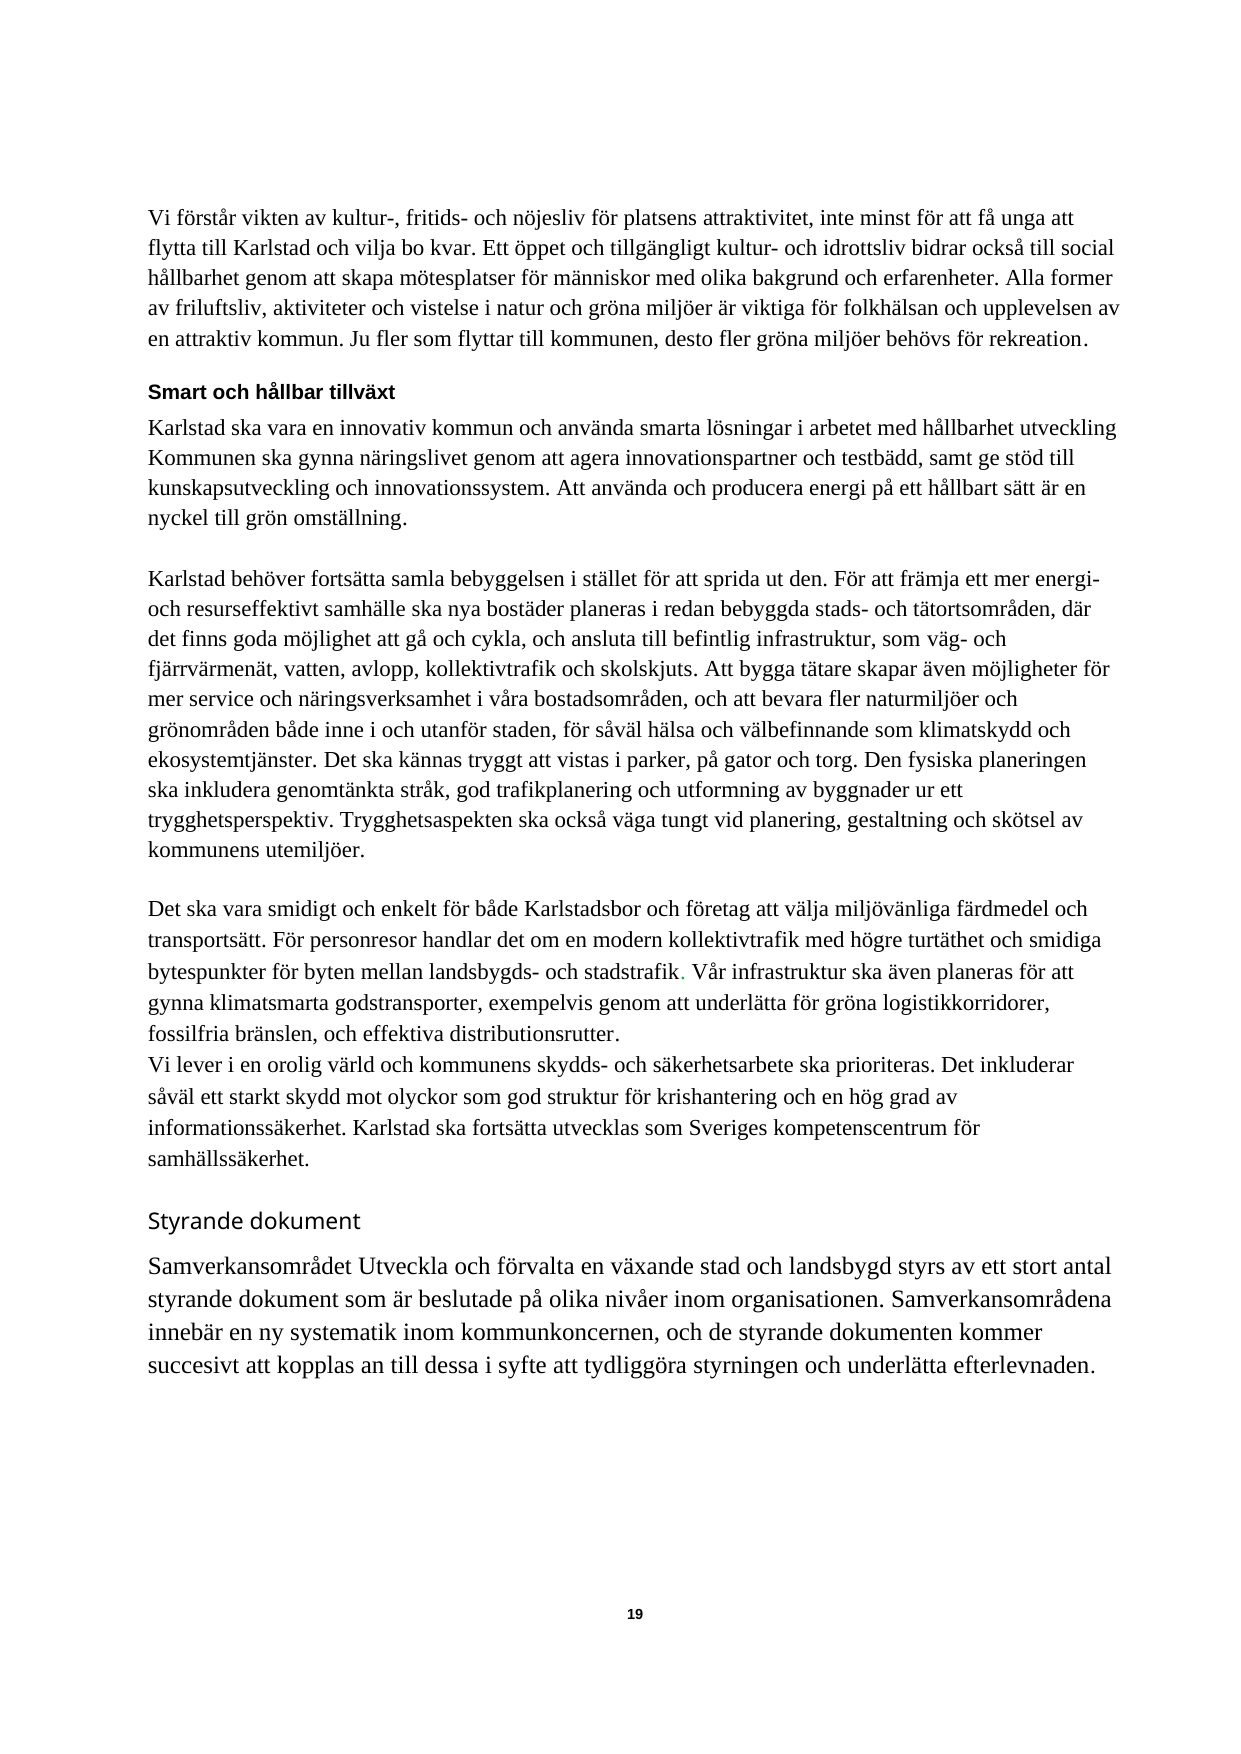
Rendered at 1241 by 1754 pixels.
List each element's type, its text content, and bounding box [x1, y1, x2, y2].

text Smart och hållbar tillväxt [148, 380, 1122, 404]
text Vi lever i en orolig värld och kommunens skydds- och säkerhetsarbete ska prioriteras. Det inkluderar såväl ett starkt skydd mot olyckor som god struktur för krishantering och en hög grad av informationssäkerhet. Karlstad ska fortsätta utvecklas som Sveriges kompetenscentrum för samhällssäkerhet. [148, 1048, 1122, 1173]
text Vi förstår vikten av kultur-, fritids- och nöjesliv för platsens attraktivitet, inte minst för att få unga att flytta till Karlstad och vilja bo kvar. Ett öppet och tillgängligt kultur- och idrottsliv bidrar också till social hållbarhet genom att skapa mötesplatser för människor med olika bakgrund och erfarenheter. Alla former av friluftsliv, aktiviteter och vistelse i natur och gröna miljöer är viktiga för folkhälsan och upplevelsen av en attraktiv kommun. Ju fler som flyttar till kommunen, desto fler gröna miljöer behövs för rekreation. [148, 204, 1122, 351]
text Samverkansområdet Utveckla och förvalta en växande stad och landsbygd styrs av ett stort antal styrande dokument som är beslutade på olika nivåer inom organisationen. Samverkansområdena innebär en ny systematik inom kommunkoncernen, och de styrande dokumenten kommer succesivt att kopplas an till dessa i syfte att tydliggöra styrningen och underlätta efterlevnaden. [148, 1251, 1122, 1379]
text Karlstad ska vara en innovativ kommun och använda smarta lösningar i arbetet med hållbarhet utveckling Kommunen ska gynna näringslivet genom att agera innovationspartner och testbädd, samt ge stöd till kunskapsutveckling och innovationssystem. Att använda och producera energi på ett hållbart sätt är en nyckel till grön omställning. [148, 413, 1122, 531]
text Karlstad behöver fortsätta samla bebyggelsen i stället för att sprida ut den. För att främja ett mer energi- och resurseffektivt samhälle ska nya bostäder planeras i redan bebyggda stads- och tätortsområden, där det finns goda möjlighet att gå och cykla, och ansluta till befintlig infrastruktur, som väg- och fjärrvärmenät, vatten, avlopp, kollektivtrafik och skolskjuts. Att bygga tätare skapar även möjligheter för mer service och näringsverksamhet i våra bostadsområden, och att bevara fler naturmiljöer och grönområden både inne i och utanför staden, för såväl hälsa och välbefinnande som klimatskydd och ekosystemtjänster. Det ska kännas tryggt att vistas i parker, på gator och torg. Den fysiska planeringen ska inkludera genomtänkta stråk, god trafikplanering och utformning av byggnader ur ett trygghetsperspektiv. Trygghetsaspekten ska också väga tungt vid planering, gestaltning och skötsel av kommunens utemiljöer. [148, 564, 1122, 863]
text Det ska vara smidigt och enkelt för både Karlstadsbor och företag att välja miljövänliga färdmedel och transportsätt. För personresor handlar det om en modern kollektivtrafik med högre turtäthet och smidiga bytespunkter för byten mellan landsbygds- och stadstrafik. Vår infrastruktur ska även planeras för att gynna klimatsmarta godstransporter, exempelvis genom att underlätta för gröna logistikkorridorer, fossilfria bränslen, och effektiva distributionsrutter. [148, 892, 1122, 1048]
subtitle Styrande dokument [148, 1204, 1122, 1235]
